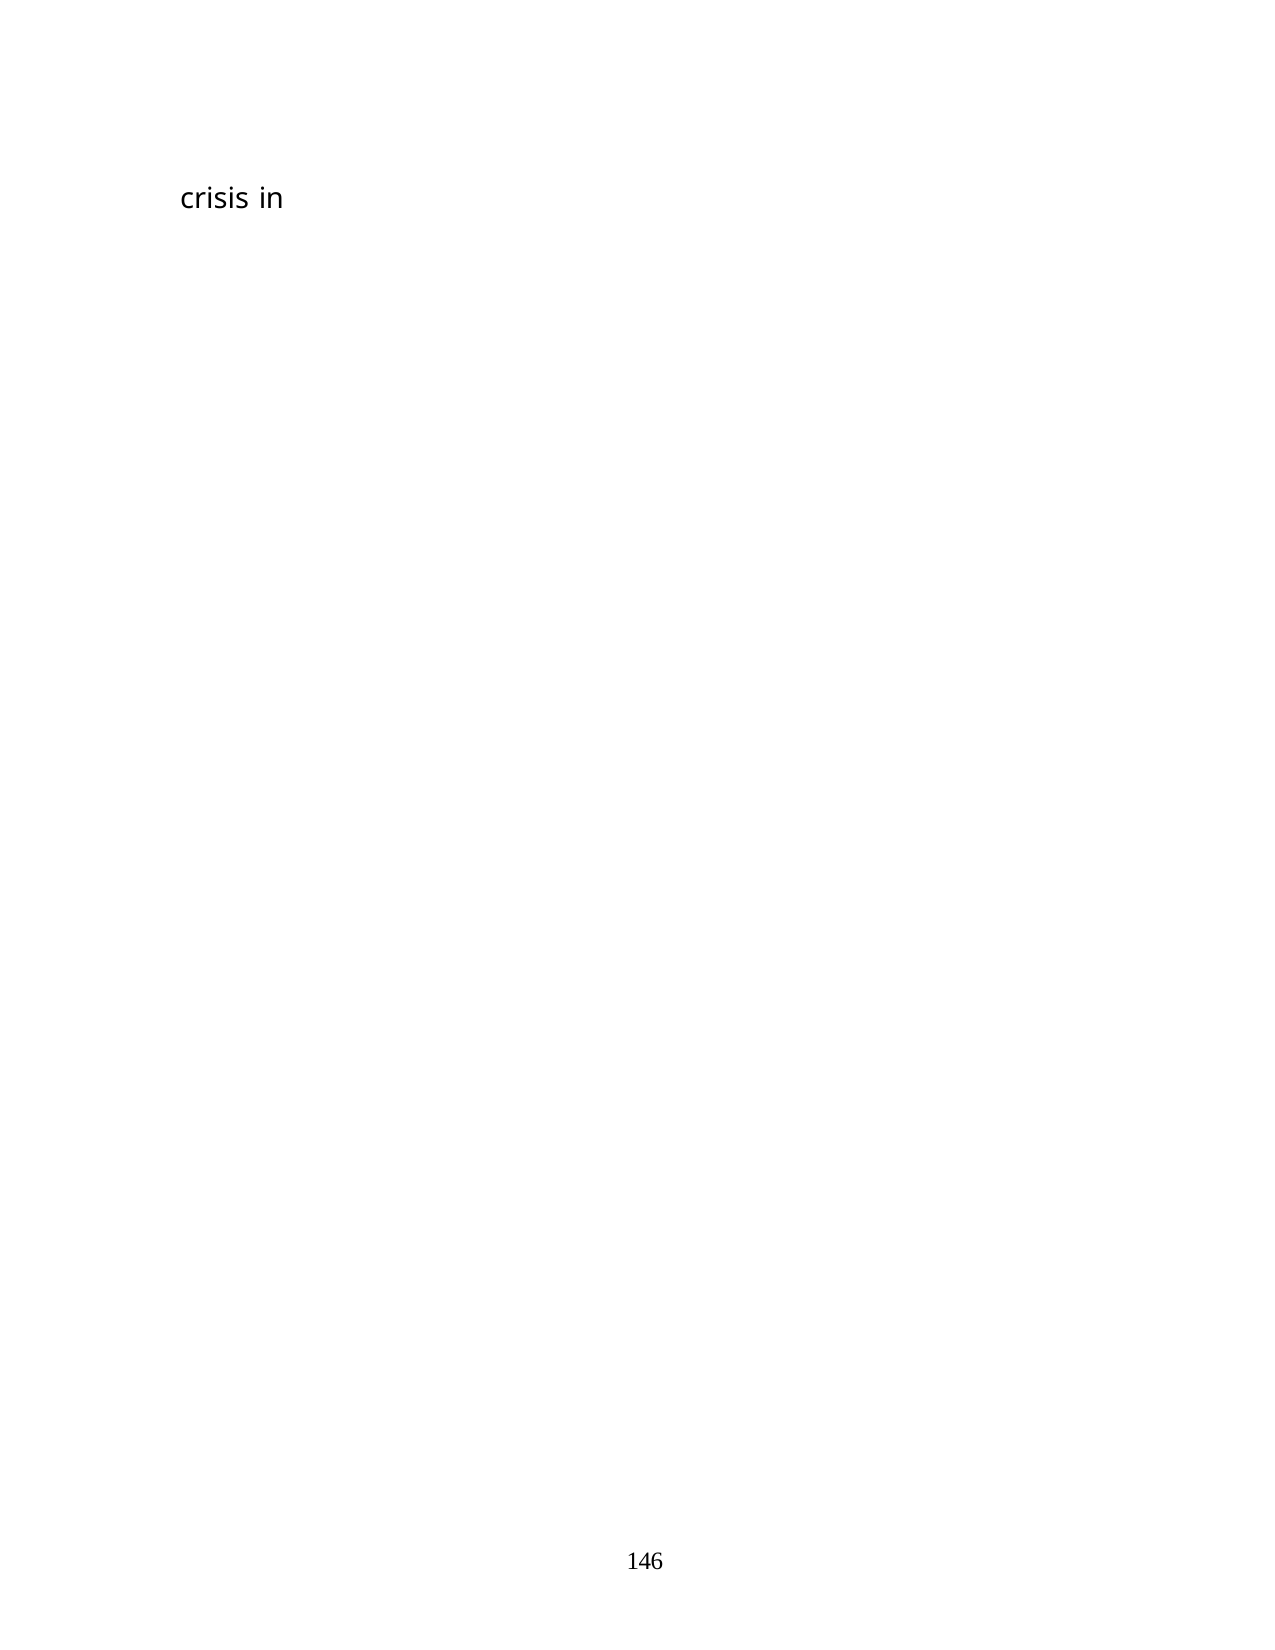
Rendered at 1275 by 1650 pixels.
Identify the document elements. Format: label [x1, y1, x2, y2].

text [180, 177, 1110, 217]
